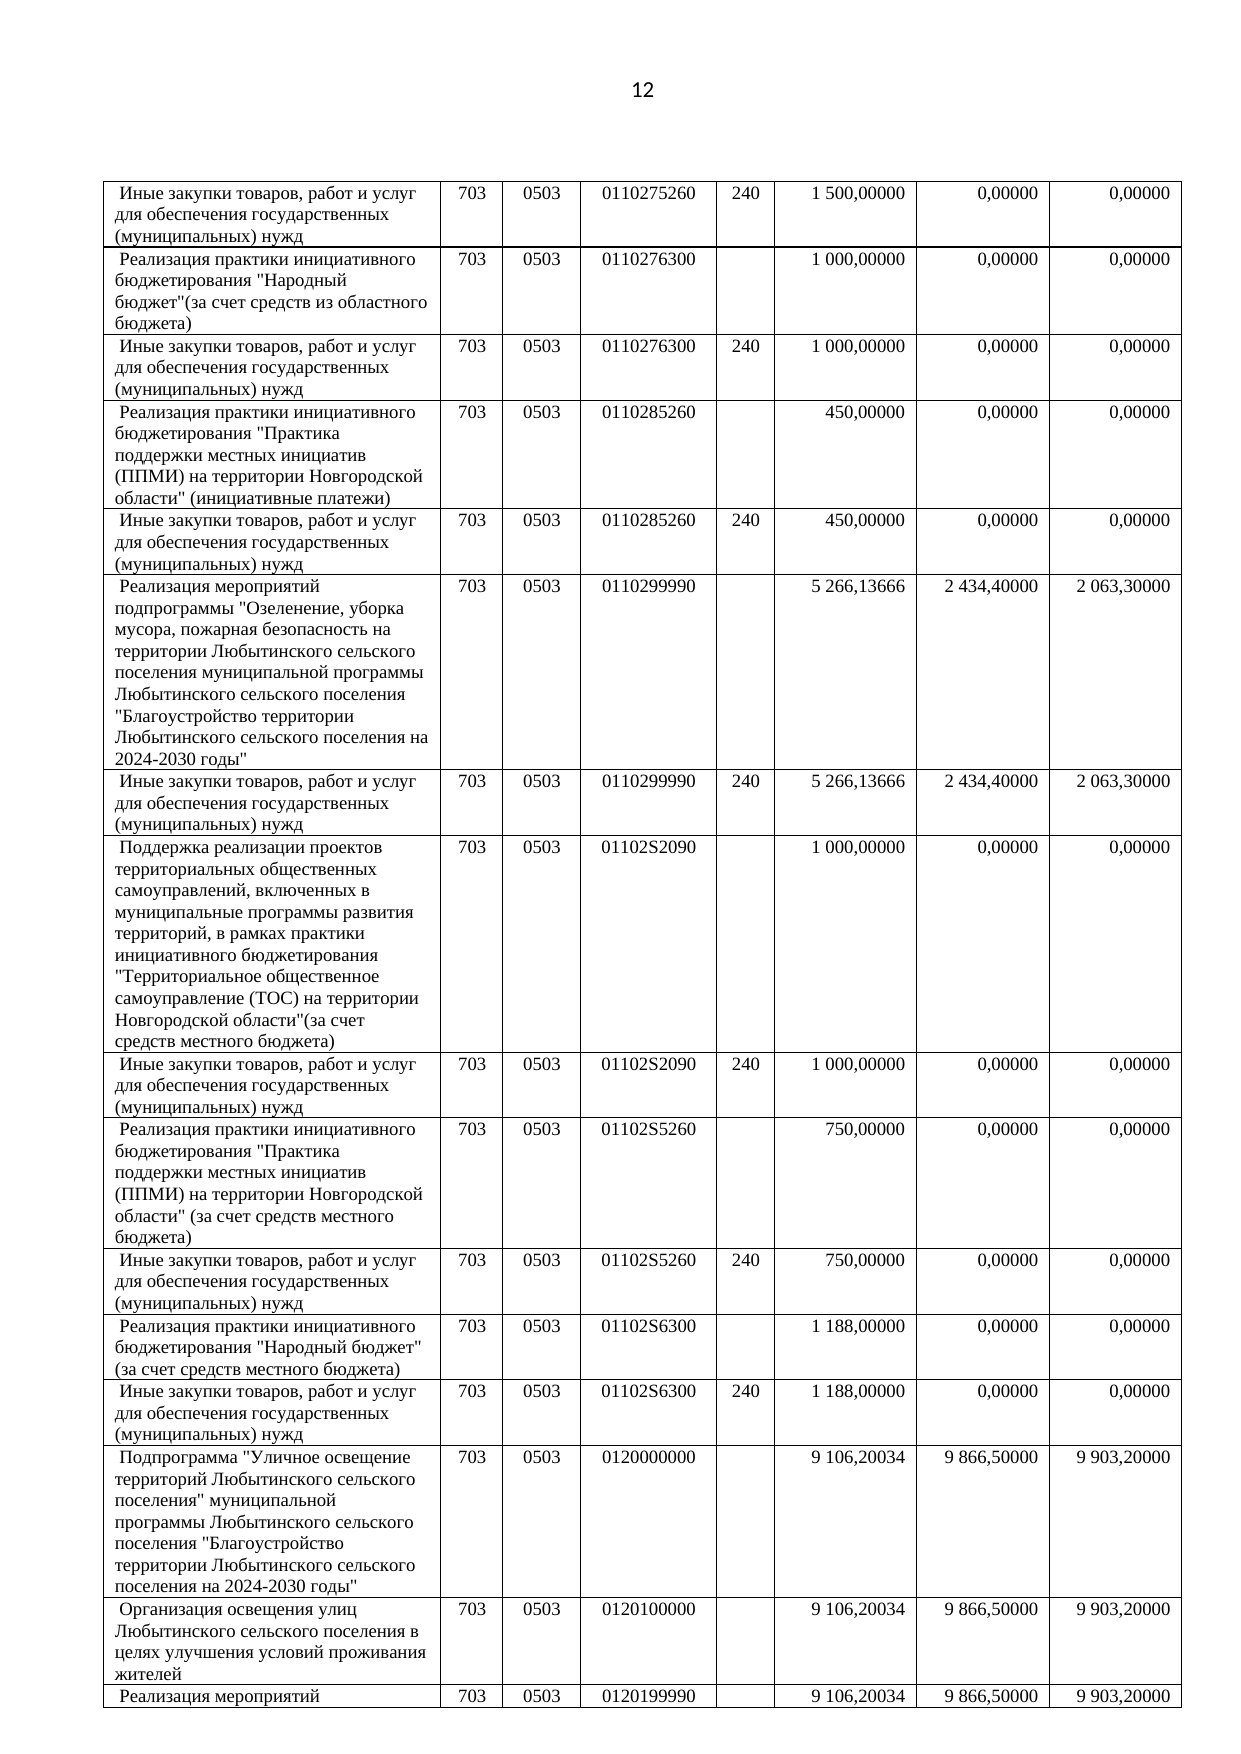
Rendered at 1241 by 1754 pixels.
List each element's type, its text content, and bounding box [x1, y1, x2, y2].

table_cell 0503 [503, 575, 580, 769]
table_cell 2 063,30000 [1050, 575, 1181, 769]
table_cell 0110276300 [581, 248, 716, 334]
table_cell 0,00000 [1050, 401, 1181, 508]
table_cell 750,00000 [775, 1118, 916, 1248]
table_cell 0503 [503, 1249, 580, 1313]
table_cell [717, 248, 774, 334]
table_cell Реализация практики инициативного бюджетирования "Народный бюджет"(за счет средств из областного бюджета) [104, 248, 440, 334]
table_cell 0503 [503, 1598, 580, 1684]
table_cell 1 000,00000 [775, 335, 916, 399]
table_cell 0,00000 [1050, 509, 1181, 574]
table_cell 0,00000 [917, 1249, 1049, 1313]
table_cell 703 [441, 509, 502, 574]
table_cell Подпрограмма "Уличное освещение территорий Любытинского сельского поселения" муниципальной программы Любытинского сельского поселения "Благоустройство территории Любытинского сельского поселения на 2024-2030 годы" [104, 1446, 440, 1597]
table_cell 0503 [503, 1118, 580, 1248]
table_cell Реализация практики инициативного бюджетирования "Практика поддержки местных инициатив (ППМИ) на территории Новгородской области" (инициативные платежи) [104, 401, 440, 508]
table_cell 9 903,20000 [1050, 1598, 1181, 1684]
table_cell Реализация мероприятий подпрограммы "Озеленение, уборка мусора, пожарная безопасность на территории Любытинского сельского поселения муниципальной программы Любытинского сельского поселения "Благоустройство территории Любытинского сельского поселения на 2024-2030 годы" [104, 575, 440, 769]
table_cell 01102S2090 [581, 836, 716, 1052]
table_cell [717, 1685, 774, 1707]
table_cell 240 [717, 770, 774, 835]
table_cell 240 [717, 1249, 774, 1313]
table_cell Иные закупки товаров, работ и услуг для обеспечения государственных (муниципальных) нужд [104, 182, 440, 246]
table_cell 0503 [503, 401, 580, 508]
table_cell 0120000000 [581, 1446, 716, 1597]
table_cell 0,00000 [1050, 1380, 1181, 1445]
table_cell 703 [441, 770, 502, 835]
table_cell 5 266,13666 [775, 770, 916, 835]
table_cell 1 000,00000 [775, 836, 916, 1052]
table_cell 703 [441, 575, 502, 769]
table_cell 9 903,20000 [1050, 1446, 1181, 1597]
table_cell 703 [441, 1053, 502, 1117]
table_cell [717, 1446, 774, 1597]
table_cell Иные закупки товаров, работ и услуг для обеспечения государственных (муниципальных) нужд [104, 509, 440, 574]
table_cell 01102S5260 [581, 1118, 716, 1248]
table_cell 240 [717, 1380, 774, 1445]
table_cell 0,00000 [1050, 1249, 1181, 1313]
table_cell 0110285260 [581, 509, 716, 574]
table_cell [717, 575, 774, 769]
table_cell [717, 401, 774, 508]
table_cell 703 [441, 1249, 502, 1313]
table_cell 0,00000 [1050, 836, 1181, 1052]
table_cell 0,00000 [917, 1118, 1049, 1248]
table_cell 9 903,20000 [1050, 1685, 1181, 1707]
table_cell Реализация практики инициативного бюджетирования "Практика поддержки местных инициатив (ППМИ) на территории Новгородской области" (за счет средств местного бюджета) [104, 1118, 440, 1248]
table_cell 0503 [503, 1380, 580, 1445]
table_cell 0503 [503, 248, 580, 334]
table_cell 0,00000 [1050, 1315, 1181, 1379]
table_cell 240 [717, 509, 774, 574]
table_cell Иные закупки товаров, работ и услуг для обеспечения государственных (муниципальных) нужд [104, 335, 440, 399]
table_cell Организация освещения улиц Любытинского сельского поселения в целях улучшения условий проживания жителей [104, 1598, 440, 1684]
table_cell 9 106,20034 [775, 1598, 916, 1684]
table_cell 0503 [503, 770, 580, 835]
table_cell 0503 [503, 1685, 580, 1707]
table_cell 01102S5260 [581, 1249, 716, 1313]
table_cell 1 188,00000 [775, 1380, 916, 1445]
table_cell 0,00000 [917, 401, 1049, 508]
table_cell 0,00000 [1050, 1053, 1181, 1117]
table_cell 2 063,30000 [1050, 770, 1181, 835]
table_cell 0,00000 [1050, 248, 1181, 334]
table_cell 703 [441, 1598, 502, 1684]
table_cell 1 500,00000 [775, 182, 916, 246]
table_cell 1 000,00000 [775, 248, 916, 334]
table_cell 0503 [503, 182, 580, 246]
table_cell 0503 [503, 836, 580, 1052]
table_cell 703 [441, 1380, 502, 1445]
table_cell [717, 1118, 774, 1248]
table_cell Иные закупки товаров, работ и услуг для обеспечения государственных (муниципальных) нужд [104, 1249, 440, 1313]
table_cell Иные закупки товаров, работ и услуг для обеспечения государственных (муниципальных) нужд [104, 1380, 440, 1445]
table_cell 01102S6300 [581, 1315, 716, 1379]
table_cell [717, 1598, 774, 1684]
table_cell 0,00000 [917, 1315, 1049, 1379]
table_cell 0110276300 [581, 335, 716, 399]
table_cell 0,00000 [1050, 182, 1181, 246]
table_cell 01102S6300 [581, 1380, 716, 1445]
table_cell 703 [441, 401, 502, 508]
table_cell 9 866,50000 [917, 1685, 1049, 1707]
table_cell Реализация практики инициативного бюджетирования "Народный бюджет" (за счет средств местного бюджета) [104, 1315, 440, 1379]
table_cell 703 [441, 1315, 502, 1379]
table_cell 750,00000 [775, 1249, 916, 1313]
table_cell 703 [441, 836, 502, 1052]
table_cell 0,00000 [917, 182, 1049, 246]
table_cell 0110299990 [581, 575, 716, 769]
table_cell 0110275260 [581, 182, 716, 246]
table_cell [104, 1685, 440, 1707]
table_cell 703 [441, 1118, 502, 1248]
table_cell 0,00000 [1050, 335, 1181, 399]
table_cell 1 188,00000 [775, 1315, 916, 1379]
table_cell 0,00000 [917, 509, 1049, 574]
table_cell 2 434,40000 [917, 575, 1049, 769]
table_cell Иные закупки товаров, работ и услуг для обеспечения государственных (муниципальных) нужд [104, 770, 440, 835]
table_cell 0110285260 [581, 401, 716, 508]
table_cell Иные закупки товаров, работ и услуг для обеспечения государственных (муниципальных) нужд [104, 1053, 440, 1117]
table_cell 240 [717, 1053, 774, 1117]
table_cell 1 000,00000 [775, 1053, 916, 1117]
table_cell 0503 [503, 1446, 580, 1597]
table_cell 0120199990 [581, 1685, 716, 1707]
table_cell 0503 [503, 335, 580, 399]
table_cell 01102S2090 [581, 1053, 716, 1117]
table_cell 450,00000 [775, 401, 916, 508]
table_cell 0503 [503, 1053, 580, 1117]
table_cell 9 106,20034 [775, 1685, 916, 1707]
table_cell 5 266,13666 [775, 575, 916, 769]
table_cell 703 [441, 1446, 502, 1597]
table_cell [717, 1315, 774, 1379]
table_cell 703 [441, 248, 502, 334]
table_cell 9 866,50000 [917, 1598, 1049, 1684]
table_cell 450,00000 [775, 509, 916, 574]
table_cell 0,00000 [917, 248, 1049, 334]
table_cell 9 106,20034 [775, 1446, 916, 1597]
table_cell 9 866,50000 [917, 1446, 1049, 1597]
table_cell 240 [717, 182, 774, 246]
table_cell 2 434,40000 [917, 770, 1049, 835]
table_cell [717, 836, 774, 1052]
table_cell 0120100000 [581, 1598, 716, 1684]
table_cell 703 [441, 182, 502, 246]
table_cell 0,00000 [917, 335, 1049, 399]
table_cell 0,00000 [917, 836, 1049, 1052]
table_cell 0,00000 [917, 1053, 1049, 1117]
table_cell 0110299990 [581, 770, 716, 835]
table_cell 0503 [503, 509, 580, 574]
table_cell Поддержка реализации проектов территориальных общественных самоуправлений, включенных в муниципальные программы развития территорий, в рамках практики инициативного бюджетирования "Территориальное общественное самоуправление (ТОС) на территории Новгородской области"(за счет средств местного бюджета) [104, 836, 440, 1052]
table_cell 0,00000 [917, 1380, 1049, 1445]
table_cell 0,00000 [1050, 1118, 1181, 1248]
table_cell 0503 [503, 1315, 580, 1379]
table_cell 703 [441, 1685, 502, 1707]
table_cell 240 [717, 335, 774, 399]
table_cell 703 [441, 335, 502, 399]
